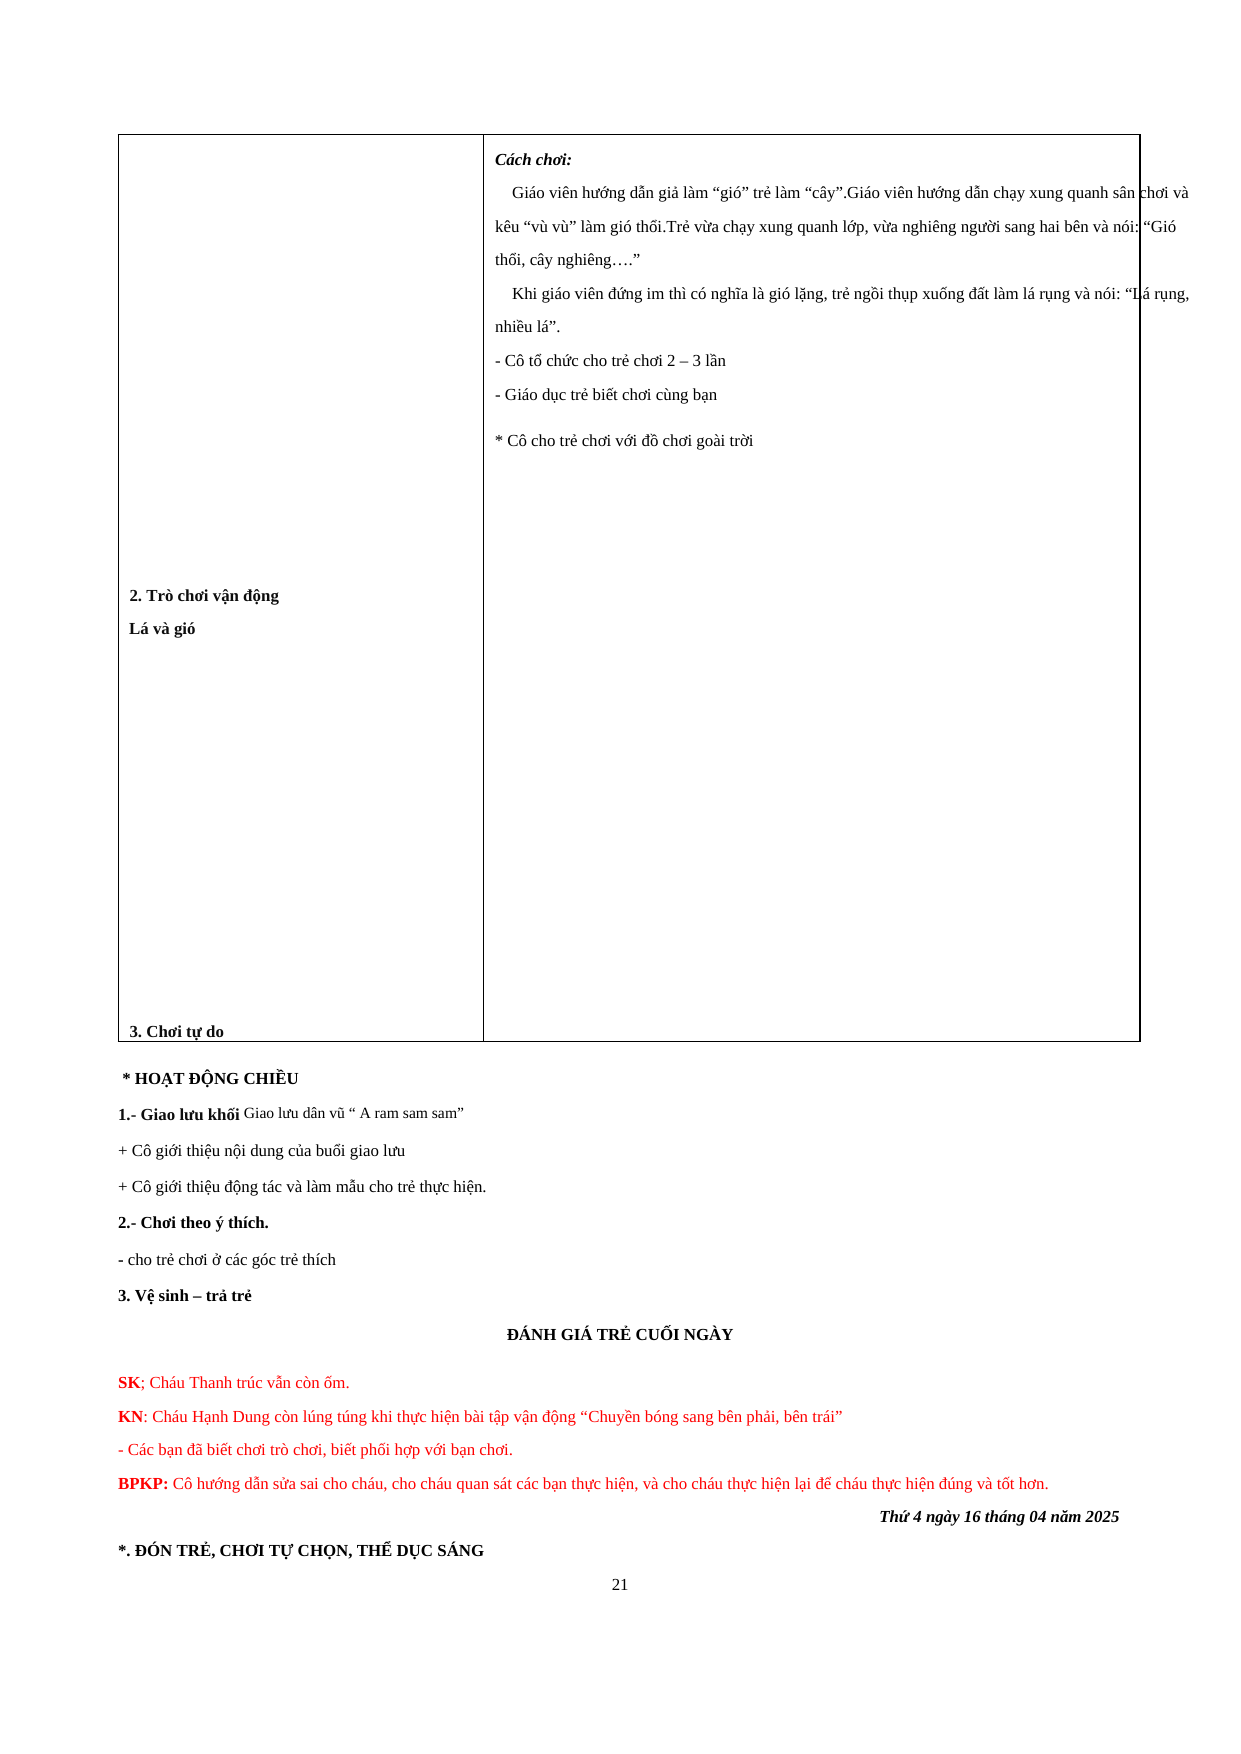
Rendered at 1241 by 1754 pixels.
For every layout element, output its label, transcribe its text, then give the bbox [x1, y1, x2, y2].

text KN: Cháu Hạnh Dung còn lúng túng khi thực hiện bài tập vận động “Chuyền bóng sang bên phải, bên trái” [118, 1392, 1122, 1426]
text + Cô giới thiệu nội dung của buổi giao lưu [118, 1127, 1122, 1160]
text 2.- Chơi theo ý thích. [118, 1199, 1122, 1233]
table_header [484, 135, 1139, 1041]
text ĐÁNH GIÁ TRẺ CUỐI NGÀY [118, 1310, 1122, 1344]
text - Các bạn đã biết chơi trò chơi, biết phối hợp với bạn chơi. [118, 1426, 1122, 1459]
text + Cô giới thiệu động tác và làm mẫu cho trẻ thực hiện. [118, 1163, 1122, 1197]
text BPKP: Cô hướng dẫn sửa sai cho cháu, cho cháu quan sát các bạn thực hiện, và cho cháu thực hiện lại để cháu thực hiện đúng và tốt hơn. [118, 1459, 1122, 1493]
text SK; Cháu Thanh trúc vẫn còn ốm. [118, 1359, 1122, 1392]
text 1.- Giao lưu khối Giao lưu dân vũ “ A ram sam sam” [118, 1091, 1122, 1124]
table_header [119, 135, 483, 1041]
text * HOẠT ĐỘNG CHIỀU [118, 1054, 1122, 1088]
text Thứ 4 ngày 16 tháng 04 năm 2025 [118, 1493, 1122, 1527]
text - cho trẻ chơi ở các góc trẻ thích [118, 1235, 1122, 1269]
text *. ĐÓN TRẺ, CHƠI TỰ CHỌN, THỂ DỤC SÁNG [118, 1527, 1122, 1560]
text 3. Vệ sinh – trả trẻ [118, 1271, 1122, 1305]
